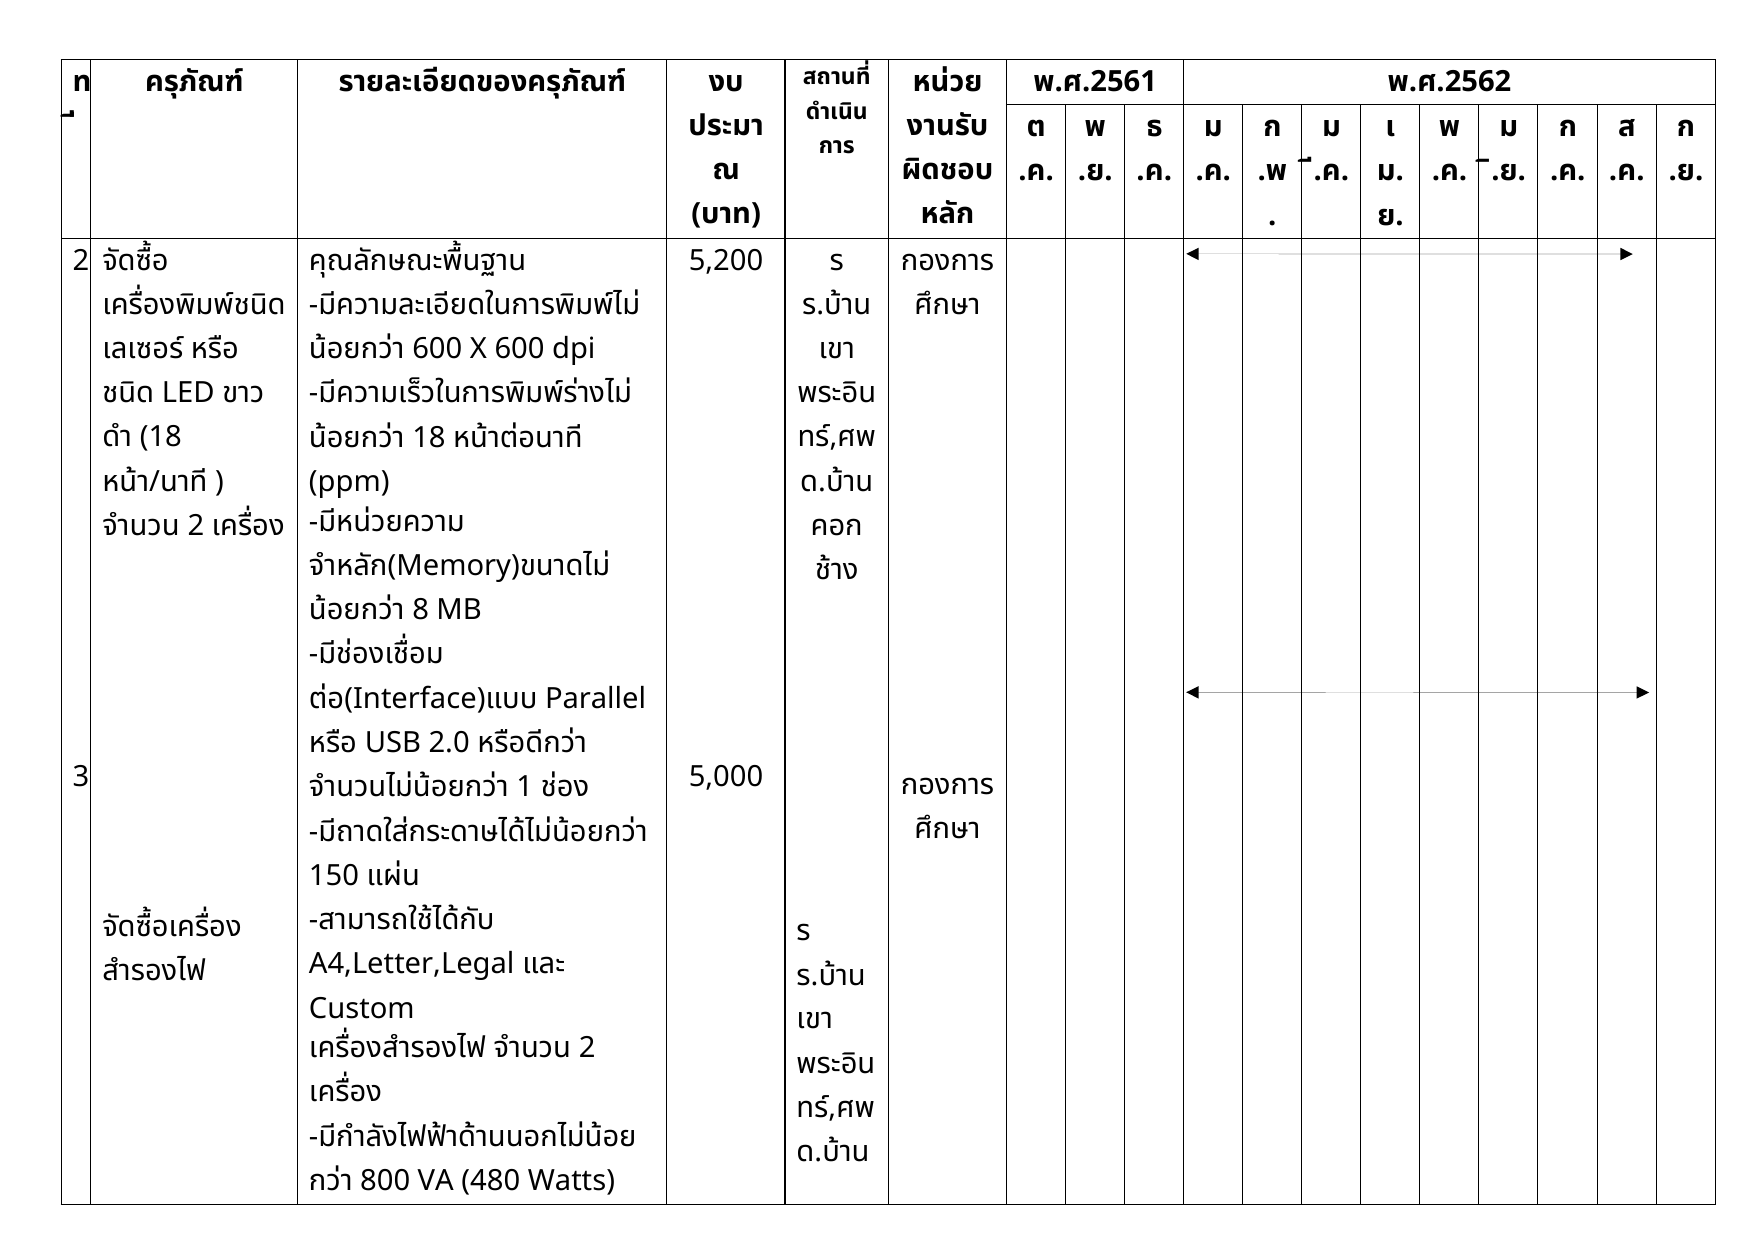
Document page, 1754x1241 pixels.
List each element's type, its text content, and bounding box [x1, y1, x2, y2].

table_cell [1243, 693, 1301, 1203]
table_cell [1420, 693, 1478, 1203]
table_cell ม.ค. [1184, 105, 1242, 238]
table_cell [1302, 255, 1360, 692]
table_cell [1420, 239, 1478, 253]
table_cell พ.ค. [1420, 105, 1478, 238]
table_cell [1007, 239, 1065, 1203]
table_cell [91, 239, 297, 1203]
table_cell [1538, 239, 1597, 253]
table_cell ก.พ. [1243, 105, 1301, 238]
table_cell [1361, 693, 1419, 1203]
table_cell [1243, 254, 1301, 692]
table_cell [1243, 239, 1301, 253]
table_cell 2 3 [62, 239, 90, 1203]
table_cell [298, 239, 666, 1203]
table_header พ.ศ.2561 [1007, 60, 1183, 104]
table_header ครุภัณฑ์ [91, 60, 297, 238]
table_cell ต.ค. [1007, 105, 1065, 238]
table_cell 5,200 5,000 [667, 239, 784, 1203]
table_header รายละเอียดของครุภัณฑ์ [298, 60, 666, 238]
table_cell ธ.ค. [1125, 105, 1183, 238]
table_cell [1184, 239, 1242, 1203]
table_cell เม.ย. [1361, 105, 1419, 238]
table_cell มิ.ย. [1479, 105, 1537, 238]
table_cell [1657, 239, 1715, 1203]
table_cell มี.ค. [1302, 105, 1360, 238]
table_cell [786, 239, 888, 1203]
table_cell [889, 239, 1006, 1203]
table_cell [1538, 255, 1597, 692]
table_cell ส.ค. [1598, 105, 1656, 238]
table_header ที่ [62, 60, 90, 238]
table_cell [1598, 239, 1656, 1203]
table_header พ.ศ.2562 [1184, 60, 1715, 104]
table_header สถานที่ดำเนินการ [786, 60, 888, 238]
table_cell [1302, 693, 1360, 1203]
table_header งบประมาณ (บาท) [667, 60, 784, 238]
table_cell [1420, 255, 1478, 692]
table_cell [1066, 239, 1124, 1203]
table_cell ก.ย. [1657, 105, 1715, 238]
table_cell [1479, 693, 1537, 1203]
table_cell [1361, 239, 1419, 253]
table_cell [1361, 255, 1419, 692]
table_header หน่วย งานรับผิดชอบหลัก [889, 60, 1006, 238]
table_cell [1302, 239, 1360, 253]
table_cell ก.ค. [1538, 105, 1597, 238]
table_cell [1125, 239, 1183, 1203]
table_cell พ.ย. [1066, 105, 1124, 238]
table_cell [1479, 255, 1537, 692]
table_cell [1479, 239, 1537, 253]
table_cell [1538, 693, 1597, 1203]
